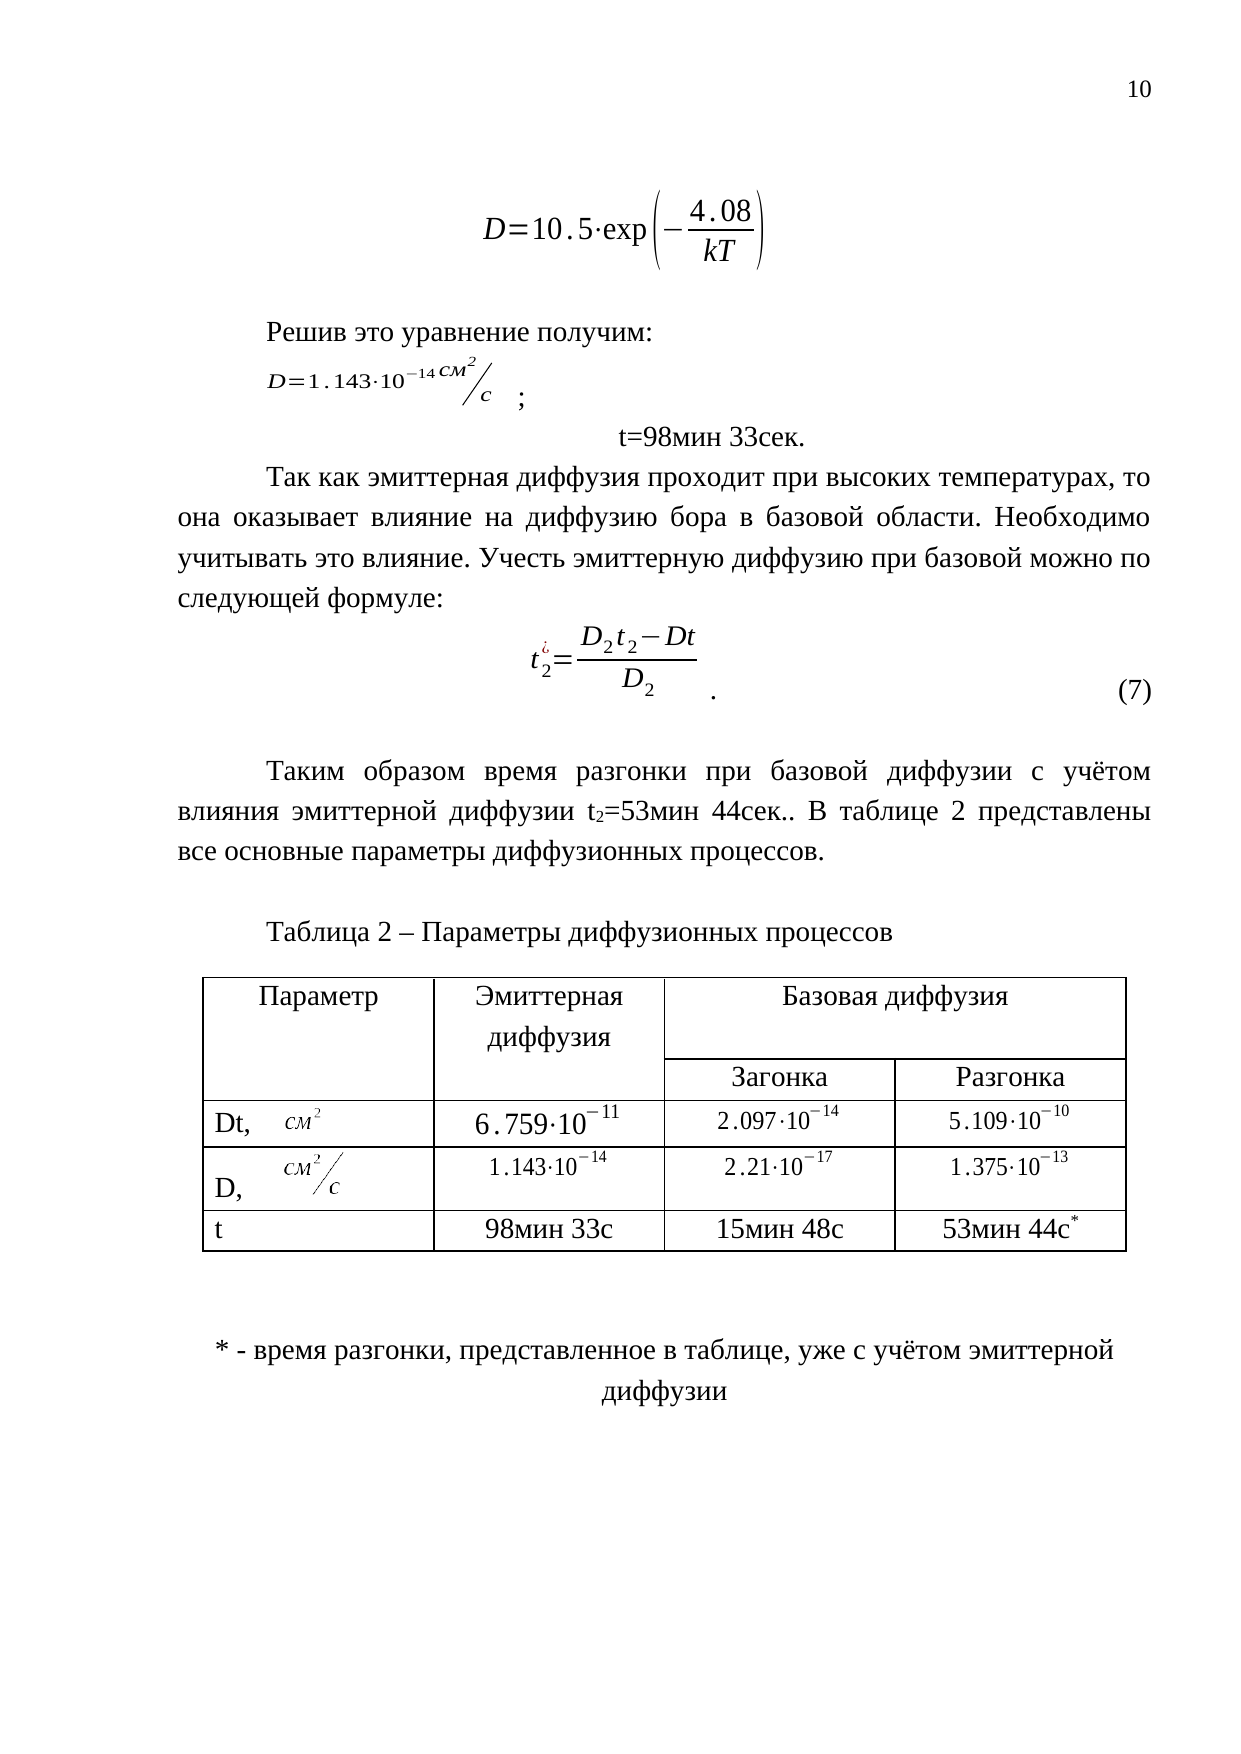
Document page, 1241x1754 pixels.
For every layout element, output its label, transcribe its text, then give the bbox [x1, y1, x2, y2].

table_cell Dt, [204, 1101, 433, 1146]
table_header Эмиттерная диффузия [435, 978, 664, 1058]
text t=98мин 33сек. [177, 419, 1152, 453]
table_cell [435, 1058, 664, 1100]
table_cell [204, 1058, 433, 1100]
table_cell t [204, 1211, 433, 1250]
table_cell 98мин 33с [435, 1211, 664, 1250]
table_cell [896, 1101, 1125, 1146]
table_cell 15мин 48с [665, 1211, 894, 1250]
text Так как эмиттерная диффузия проходит при высоких температурах, то она оказывает влияние на диффузию бора в базовой области. Необходимо учитывать это влияние. Учесть эмиттерную диффузию при базовой можно по следующей формуле: [177, 459, 1152, 613]
table_cell Разгонка [896, 1060, 1125, 1100]
table_cell D, [204, 1148, 433, 1209]
table_cell 53мин 44с* [896, 1211, 1125, 1250]
table_header Базовая диффузия [665, 978, 1125, 1058]
text Решив это уравнение получим: [177, 314, 1152, 348]
table_cell [435, 1148, 664, 1209]
table_cell [665, 1101, 894, 1146]
text . (7) [177, 620, 1152, 706]
table_header Параметр [204, 978, 434, 1058]
text * - время разгонки, представленное в таблице, уже с учётом эмиттерной диффузии [177, 1332, 1152, 1406]
table_cell [435, 1101, 664, 1146]
table_cell [896, 1148, 1125, 1209]
text Таким образом время разгонки при базовой диффузии с учётом влияния эмиттерной диффузии t2=53мин 44сек.. В таблице 2 представлены все основные параметры диффузионных процессов. [177, 753, 1152, 867]
text ; [177, 354, 1152, 412]
text Таблица 2 – Параметры диффузионных процессов [177, 914, 1152, 947]
table_cell [665, 1148, 894, 1209]
table_cell Загонка [665, 1060, 894, 1100]
